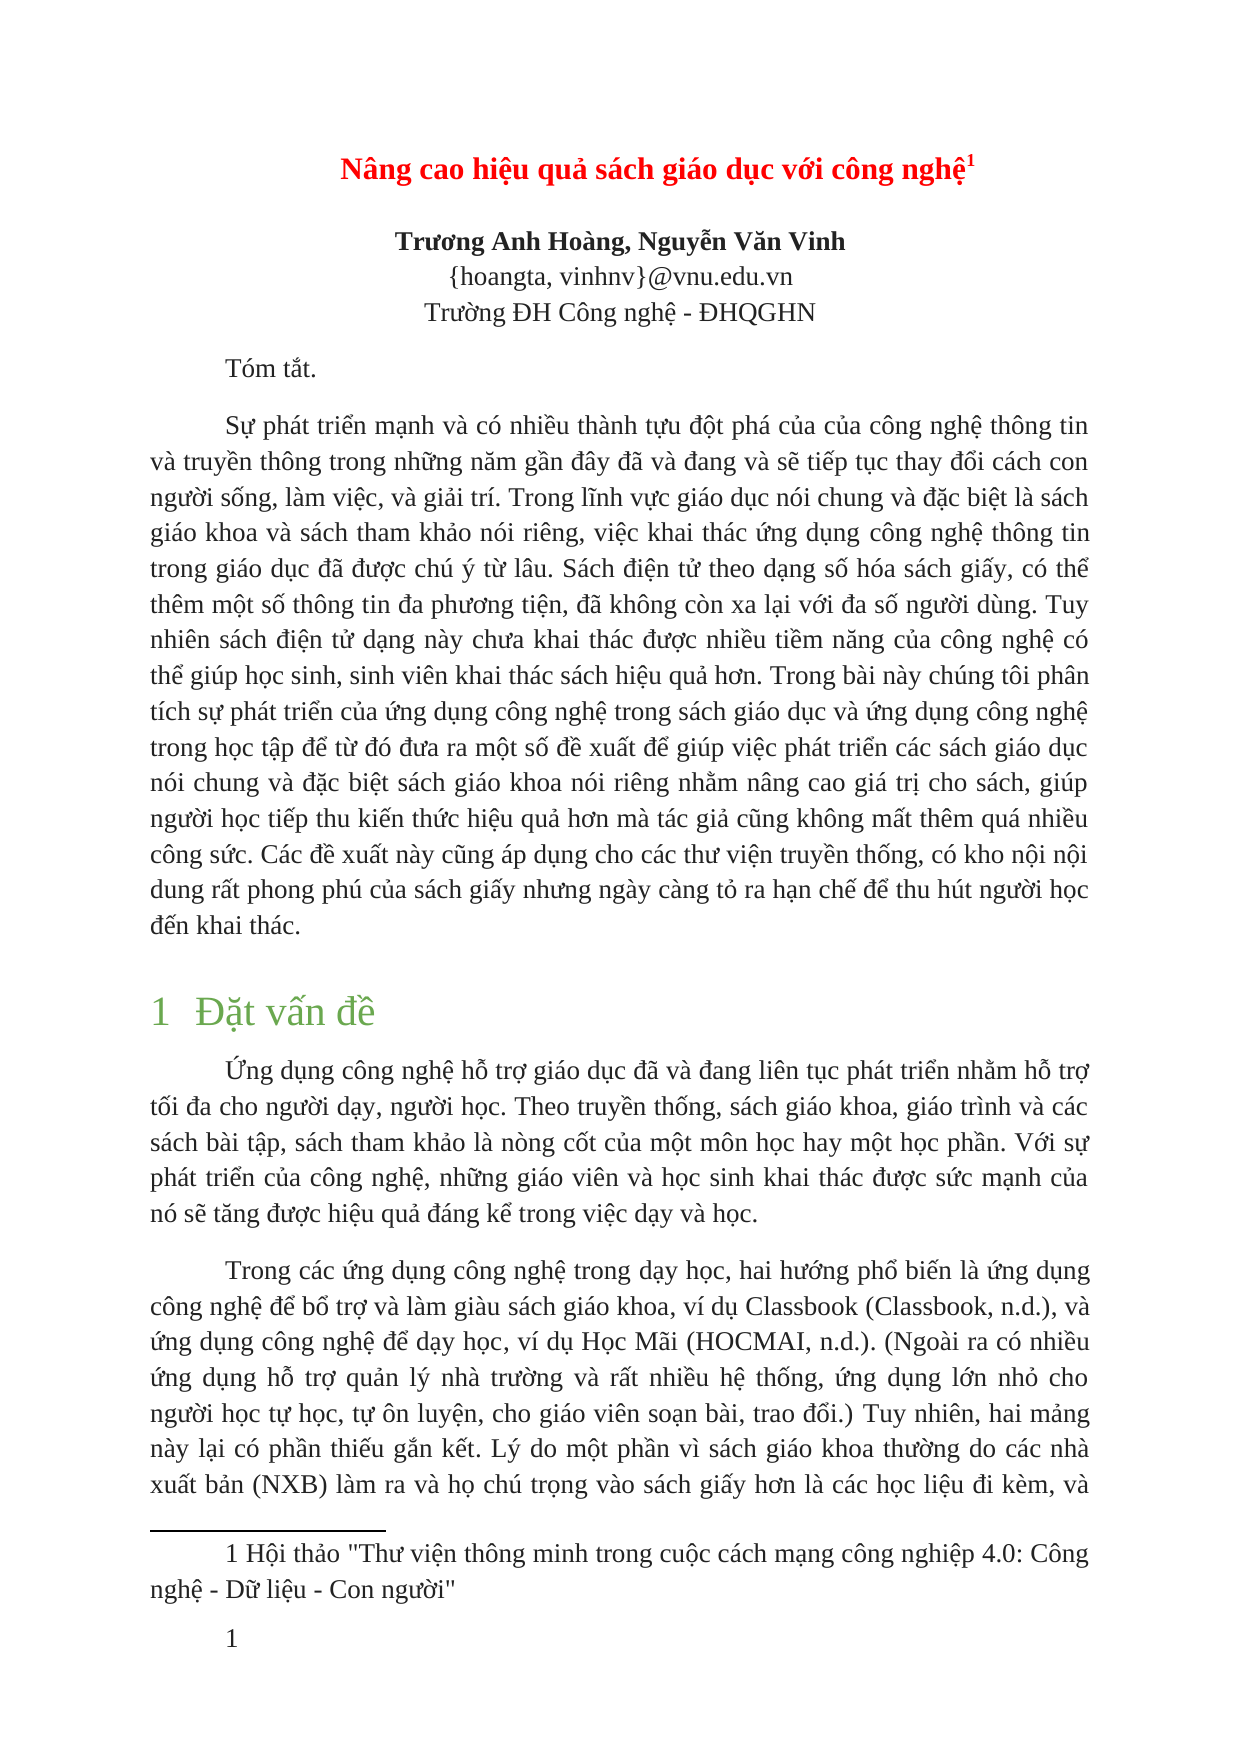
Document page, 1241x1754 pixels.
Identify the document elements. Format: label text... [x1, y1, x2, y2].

text Trương Anh Hoàng, Nguyễn Văn Vinh {hoangta, vinhnv}@vnu.edu.vn Trường ĐH Công nghệ - ĐHQGHN [150, 224, 1090, 327]
subtitle Đặt vấn đề [150, 987, 1090, 1035]
text Tóm tắt. [150, 353, 1090, 384]
text Ứng dụng công nghệ hỗ trợ giáo dục đã và đang liên tục phát triển nhằm hỗ trợ tối đa cho người dạy, người học. Theo truyền thống, sách giáo khoa, giáo trình và các sách bài tập, sách tham khảo là nòng cốt của một môn học hay một học phần. Với sự phát triển của công nghệ, những giáo viên và học sinh khai thác được sức mạnh của nó sẽ tăng được hiệu quả đáng kể trong việc dạy và học. [150, 1054, 1090, 1228]
subtitle Nâng cao hiệu quả sách giáo dục với công nghệ [150, 150, 1090, 186]
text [150, 1254, 1090, 1499]
text Sự phát triển mạnh và có nhiều thành tựu đột phá của của công nghệ thông tin và truyền thông trong những năm gần đây đã và đang và sẽ tiếp tục thay đổi cách con người sống, làm việc, và giải trí. Trong lĩnh vực giáo dục nói chung và đặc biệt là sách giáo khoa và sách tham khảo nói riêng, việc khai thác ứng dụng công nghệ thông tin trong giáo dục đã được chú ý từ lâu. Sách điện tử theo dạng số hóa sách giấy, có thể thêm một số thông tin đa phương tiện, đã không còn xa lại với đa số người dùng. Tuy nhiên sách điện tử dạng này chưa khai thác được nhiều tiềm năng của công nghệ có thể giúp học sinh, sinh viên khai thác sách hiệu quả hơn. Trong bài này chúng tôi phân tích sự phát triển của ứng dụng công nghệ trong sách giáo dục và ứng dụng công nghệ trong học tập để từ đó đưa ra một số đề xuất để giúp việc phát triển các sách giáo dục nói chung và đặc biệt sách giáo khoa nói riêng nhằm nâng cao giá trị cho sách, giúp người học tiếp thu kiến thức hiệu quả hơn mà tác giả cũng không mất thêm quá nhiều công sức. Các đề xuất này cũng áp dụng cho các thư viện truyền thống, có kho nội nội dung rất phong phú của sách giấy nhưng ngày càng tỏ ra hạn chế để thu hút người học đến khai thác. [150, 409, 1090, 941]
